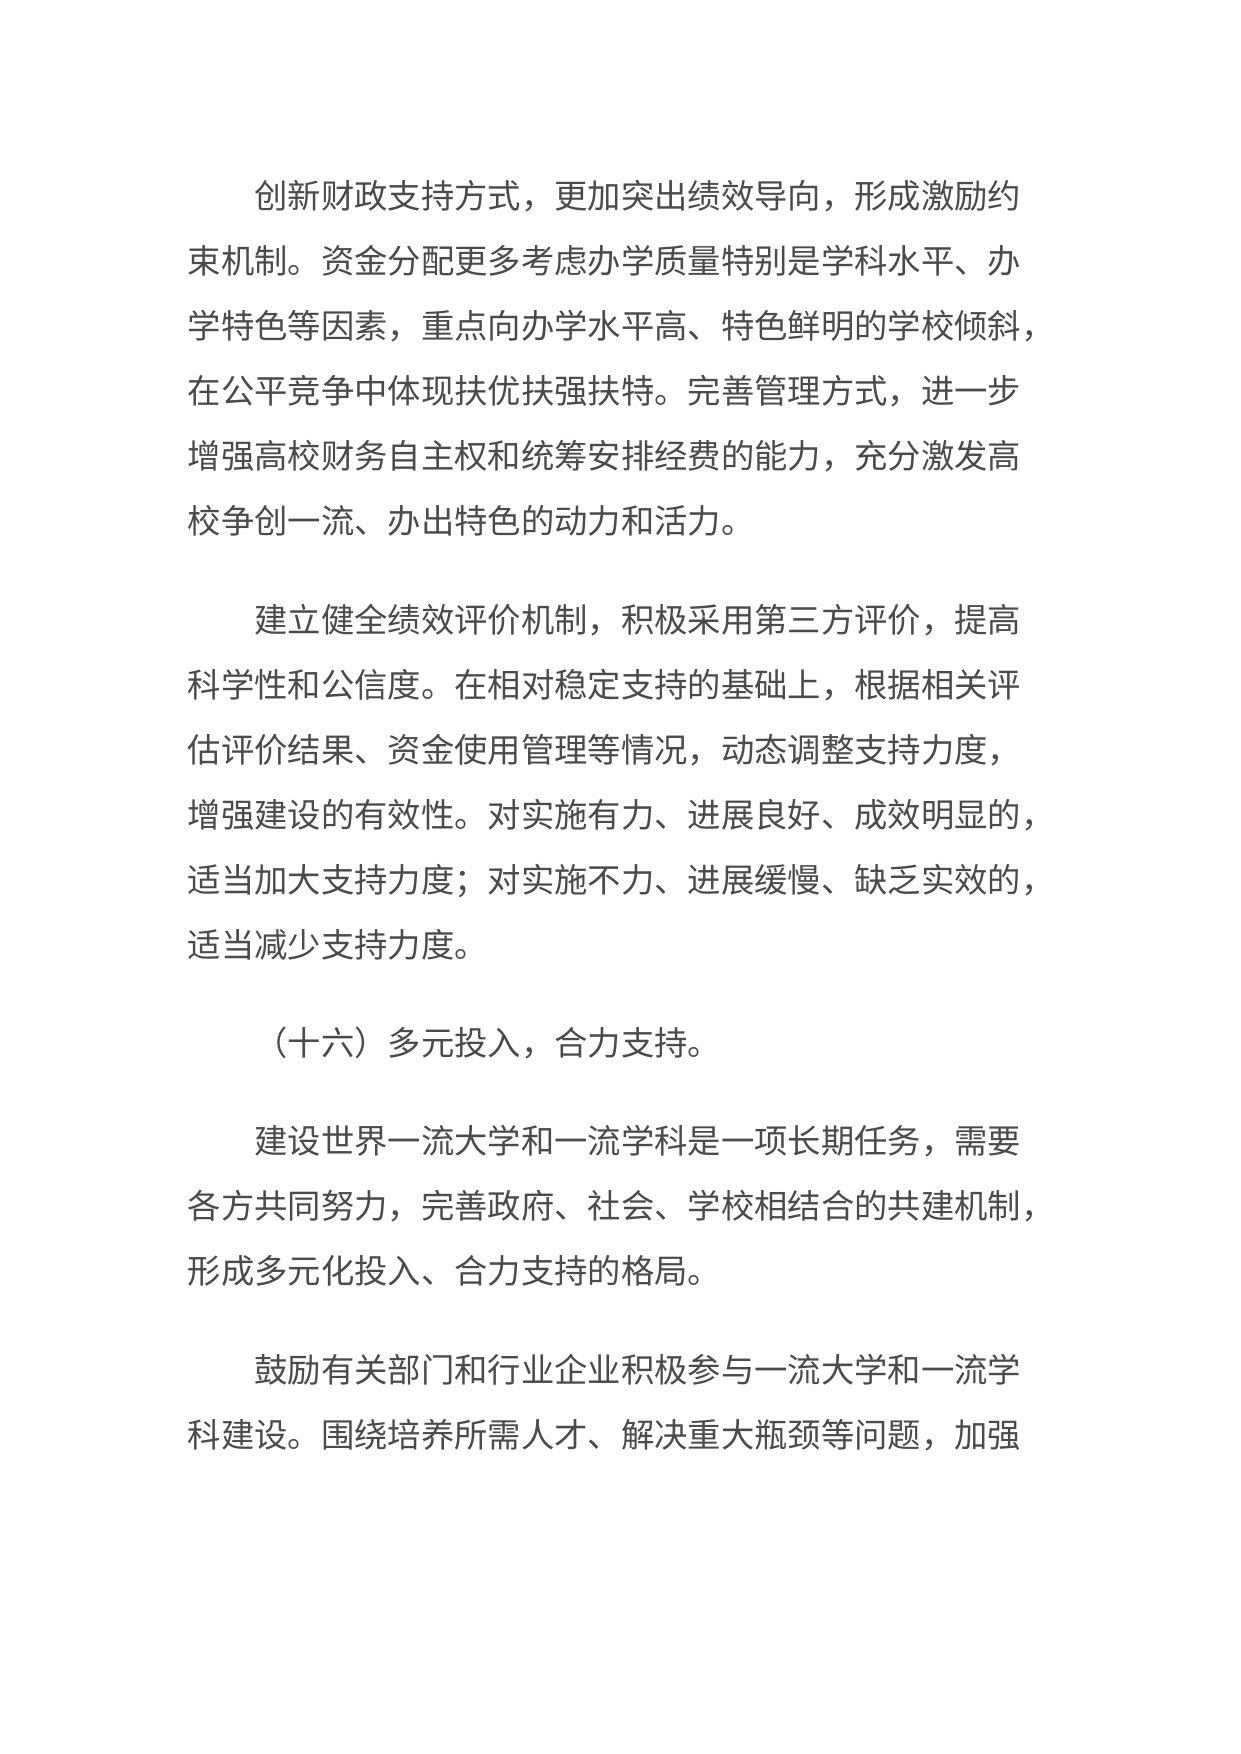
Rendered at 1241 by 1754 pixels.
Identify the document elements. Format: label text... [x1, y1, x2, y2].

text 建立健全绩效评价机制，积极采用第三方评价，提高科学性和公信度。在相对稳定支持的基础上，根据相关评估评价结果、资金使用管理等情况，动态调整支持力度，增强建设的有效性。对实施有力、进展良好、成效明显的，适当加大支持力度；对实施不力、进展缓慢、缺乏实效的，适当减少支持力度。 [187, 585, 1053, 975]
text （十六）多元投入，合力支持。 [187, 1009, 1053, 1074]
text 创新财政支持方式，更加突出绩效导向，形成激励约束机制。资金分配更多考虑办学质量特别是学科水平、办学特色等因素，重点向办学水平高、特色鲜明的学校倾斜，在公平竞争中体现扶优扶强扶特。完善管理方式，进一步增强高校财务自主权和统筹安排经费的能力，充分激发高校争创一流、办出特色的动力和活力。 [187, 162, 1053, 552]
text 建设世界一流大学和一流学科是一项长期任务，需要各方共同努力，完善政府、社会、学校相结合的共建机制，形成多元化投入、合力支持的格局。 [187, 1107, 1053, 1302]
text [187, 1335, 1053, 1465]
